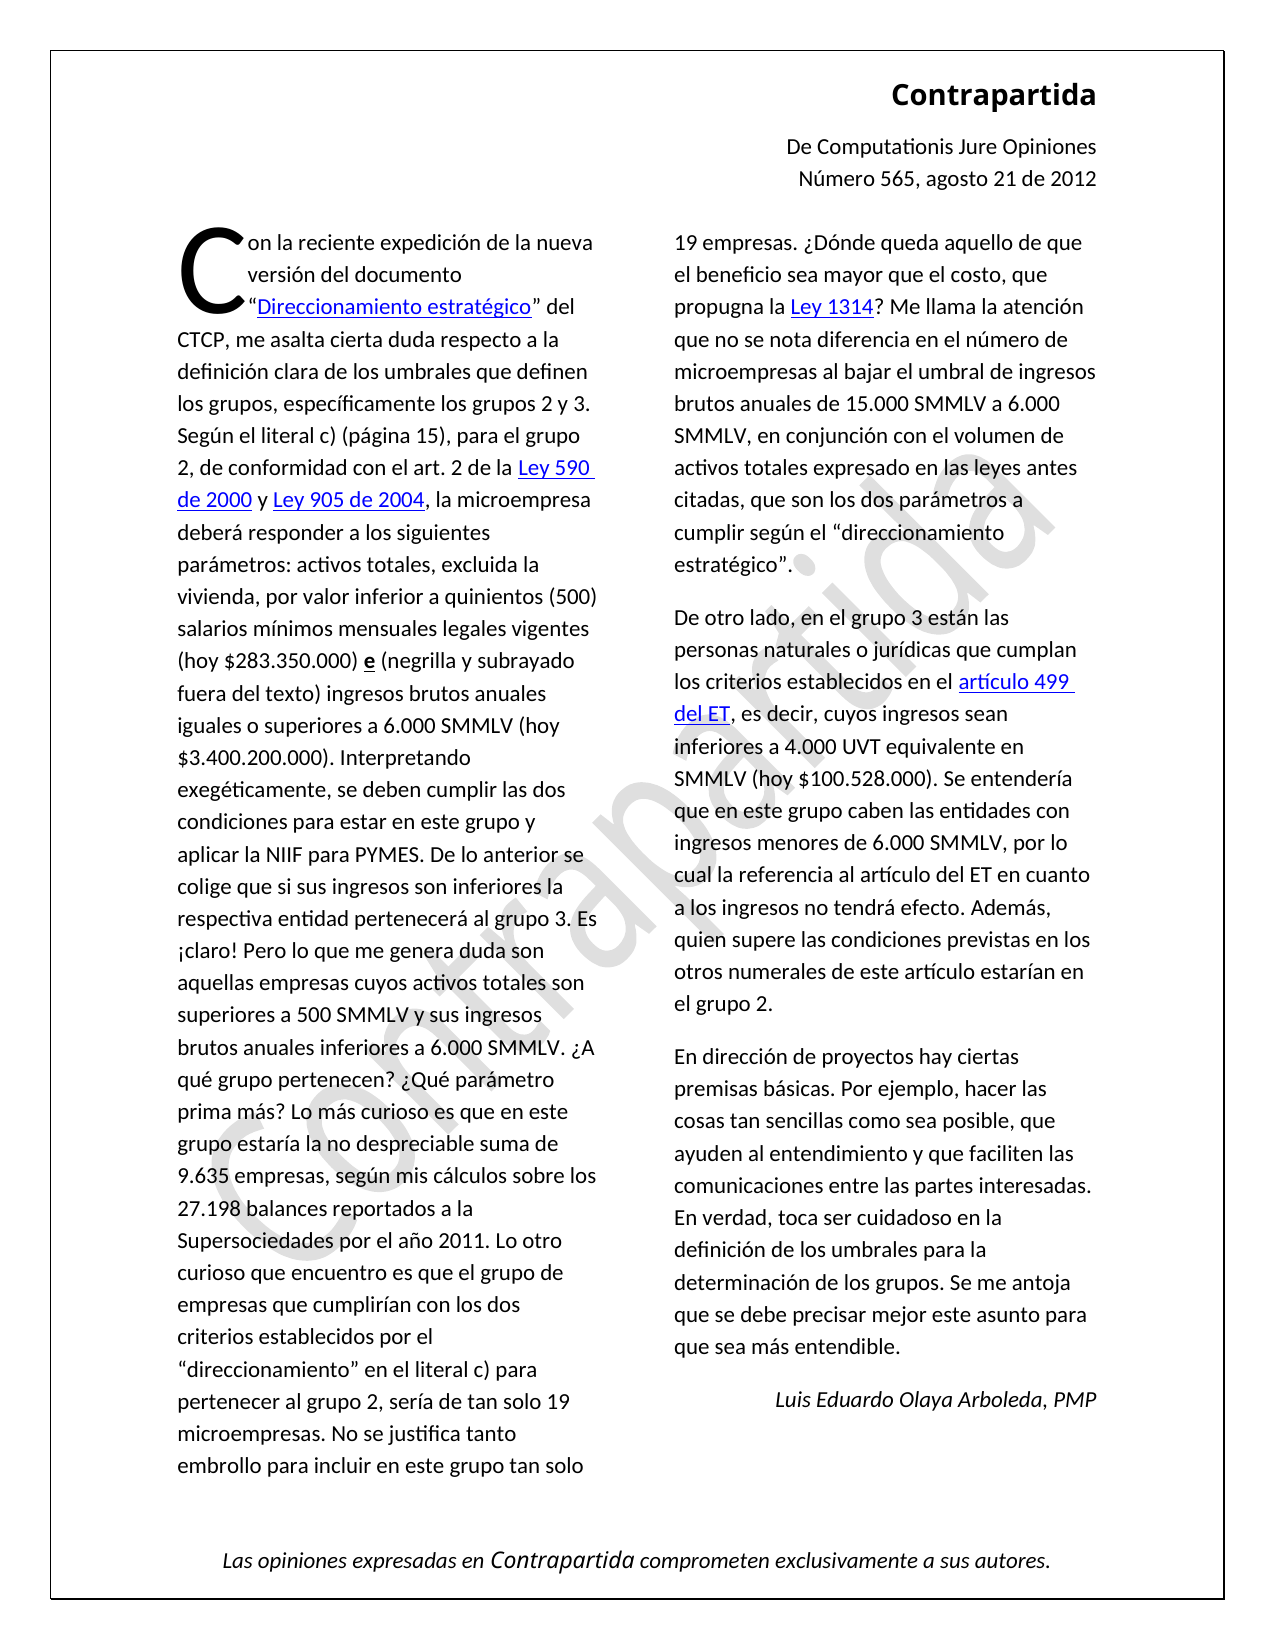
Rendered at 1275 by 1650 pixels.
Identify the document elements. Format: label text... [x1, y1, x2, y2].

text Luis Eduardo Olaya Arboleda, PMP [674, 1385, 1097, 1413]
text En dirección de proyectos hay ciertas premisas básicas. Por ejemplo, hacer las cosas tan sencillas como sea posible, que ayuden al entendimiento y que faciliten las comunicaciones entre las partes interesadas. En verdad, toca ser cuidadoso en la definición de los umbrales para la determinación de los grupos. Se me antoja que se debe precisar mejor este asunto para que sea más entendible. [674, 1042, 1097, 1360]
text De otro lado, en el grupo 3 están las personas naturales o jurídicas que cumplan los criterios establecidos en el artículo 499 del ET, es decir, cuyos ingresos sean inferiores a 4.000 UVT equivalente en SMMLV (hoy $100.528.000). Se entendería que en este grupo caben las entidades con ingresos menores de 6.000 SMMLV, por lo cual la referencia al artículo del ET en cuanto a los ingresos no tendrá efecto. Además, quien supere las condiciones previstas en los otros numerales de este artículo estarían en el grupo 2. [674, 603, 1097, 1017]
text on la reciente expedición de la nueva versión del documento “Direccionamiento estratégico” del CTCP, me asalta cierta duda respecto a la definición clara de los umbrales que definen los grupos, específicamente los grupos 2 y 3. Según el literal c) (página 15), para el grupo 2, de conformidad con el art. 2 de la Ley 590 de 2000 y Ley 905 de 2004, la microempresa deberá responder a los siguientes parámetros: activos totales, excluida la vivienda, por valor inferior a quinientos (500) salarios mínimos mensuales legales vigentes (hoy $283.350.000) e (negrilla y subrayado fuera del texto) ingresos brutos anuales iguales o superiores a 6.000 SMMLV (hoy $3.400.200.000). Interpretando exegéticamente, se deben cumplir las dos condiciones para estar en este grupo y aplicar la NIIF para PYMES. De lo anterior se colige que si sus ingresos son inferiores la respectiva entidad pertenecerá al grupo 3. Es ¡claro! Pero lo que me genera duda son aquellas empresas cuyos activos totales son superiores a 500 SMMLV y sus ingresos brutos anuales inferiores a 6.000 SMMLV. ¿A qué grupo pertenecen? ¿Qué parámetro prima más? Lo más curioso es que en este grupo estaría la no despreciable suma de 9.635 empresas, según mis cálculos sobre los 27.198 balances reportados a la Supersociedades por el año 2011. Lo otro curioso que encuentro es que el grupo de empresas que cumplirían con los dos criterios establecidos por el “direccionamiento” en el literal c) para pertenecer al grupo 2, sería de tan solo 19 microempresas. No se justifica tanto embrollo para incluir en este grupo tan solo 19 empresas. ¿Dónde queda aquello de que el beneficio sea mayor que el costo, que propugna la Ley 1314? Me llama la atención que no se nota diferencia en el número de microempresas al bajar el umbral de ingresos brutos anuales de 15.000 SMMLV a 6.000 SMMLV, en conjunción con el volumen de activos totales expresado en las leyes antes citadas, que son los dos parámetros a cumplir según el “direccionamiento estratégico”. [177, 228, 600, 1479]
text on la reciente expedición de la nueva versión del documento “Direccionamiento estratégico” del CTCP, me asalta cierta duda respecto a la definición clara de los umbrales que definen los grupos, específicamente los grupos 2 y 3. Según el literal c) (página 15), para el grupo 2, de conformidad con el art. 2 de la Ley 590 de 2000 y Ley 905 de 2004, la microempresa deberá responder a los siguientes parámetros: activos totales, excluida la vivienda, por valor inferior a quinientos (500) salarios mínimos mensuales legales vigentes (hoy $283.350.000) e (negrilla y subrayado fuera del texto) ingresos brutos anuales iguales o superiores a 6.000 SMMLV (hoy $3.400.200.000). Interpretando exegéticamente, se deben cumplir las dos condiciones para estar en este grupo y aplicar la NIIF para PYMES. De lo anterior se colige que si sus ingresos son inferiores la respectiva entidad pertenecerá al grupo 3. Es ¡claro! Pero lo que me genera duda son aquellas empresas cuyos activos totales son superiores a 500 SMMLV y sus ingresos brutos anuales inferiores a 6.000 SMMLV. ¿A qué grupo pertenecen? ¿Qué parámetro prima más? Lo más curioso es que en este grupo estaría la no despreciable suma de 9.635 empresas, según mis cálculos sobre los 27.198 balances reportados a la Supersociedades por el año 2011. Lo otro curioso que encuentro es que el grupo de empresas que cumplirían con los dos criterios establecidos por el “direccionamiento” en el literal c) para pertenecer al grupo 2, sería de tan solo 19 microempresas. No se justifica tanto embrollo para incluir en este grupo tan solo 19 empresas. ¿Dónde queda aquello de que el beneficio sea mayor que el costo, que propugna la Ley 1314? Me llama la atención que no se nota diferencia en el número de microempresas al bajar el umbral de ingresos brutos anuales de 15.000 SMMLV a 6.000 SMMLV, en conjunción con el volumen de activos totales expresado en las leyes antes citadas, que son los dos parámetros a cumplir según el “direccionamiento estratégico”. [674, 228, 1097, 578]
